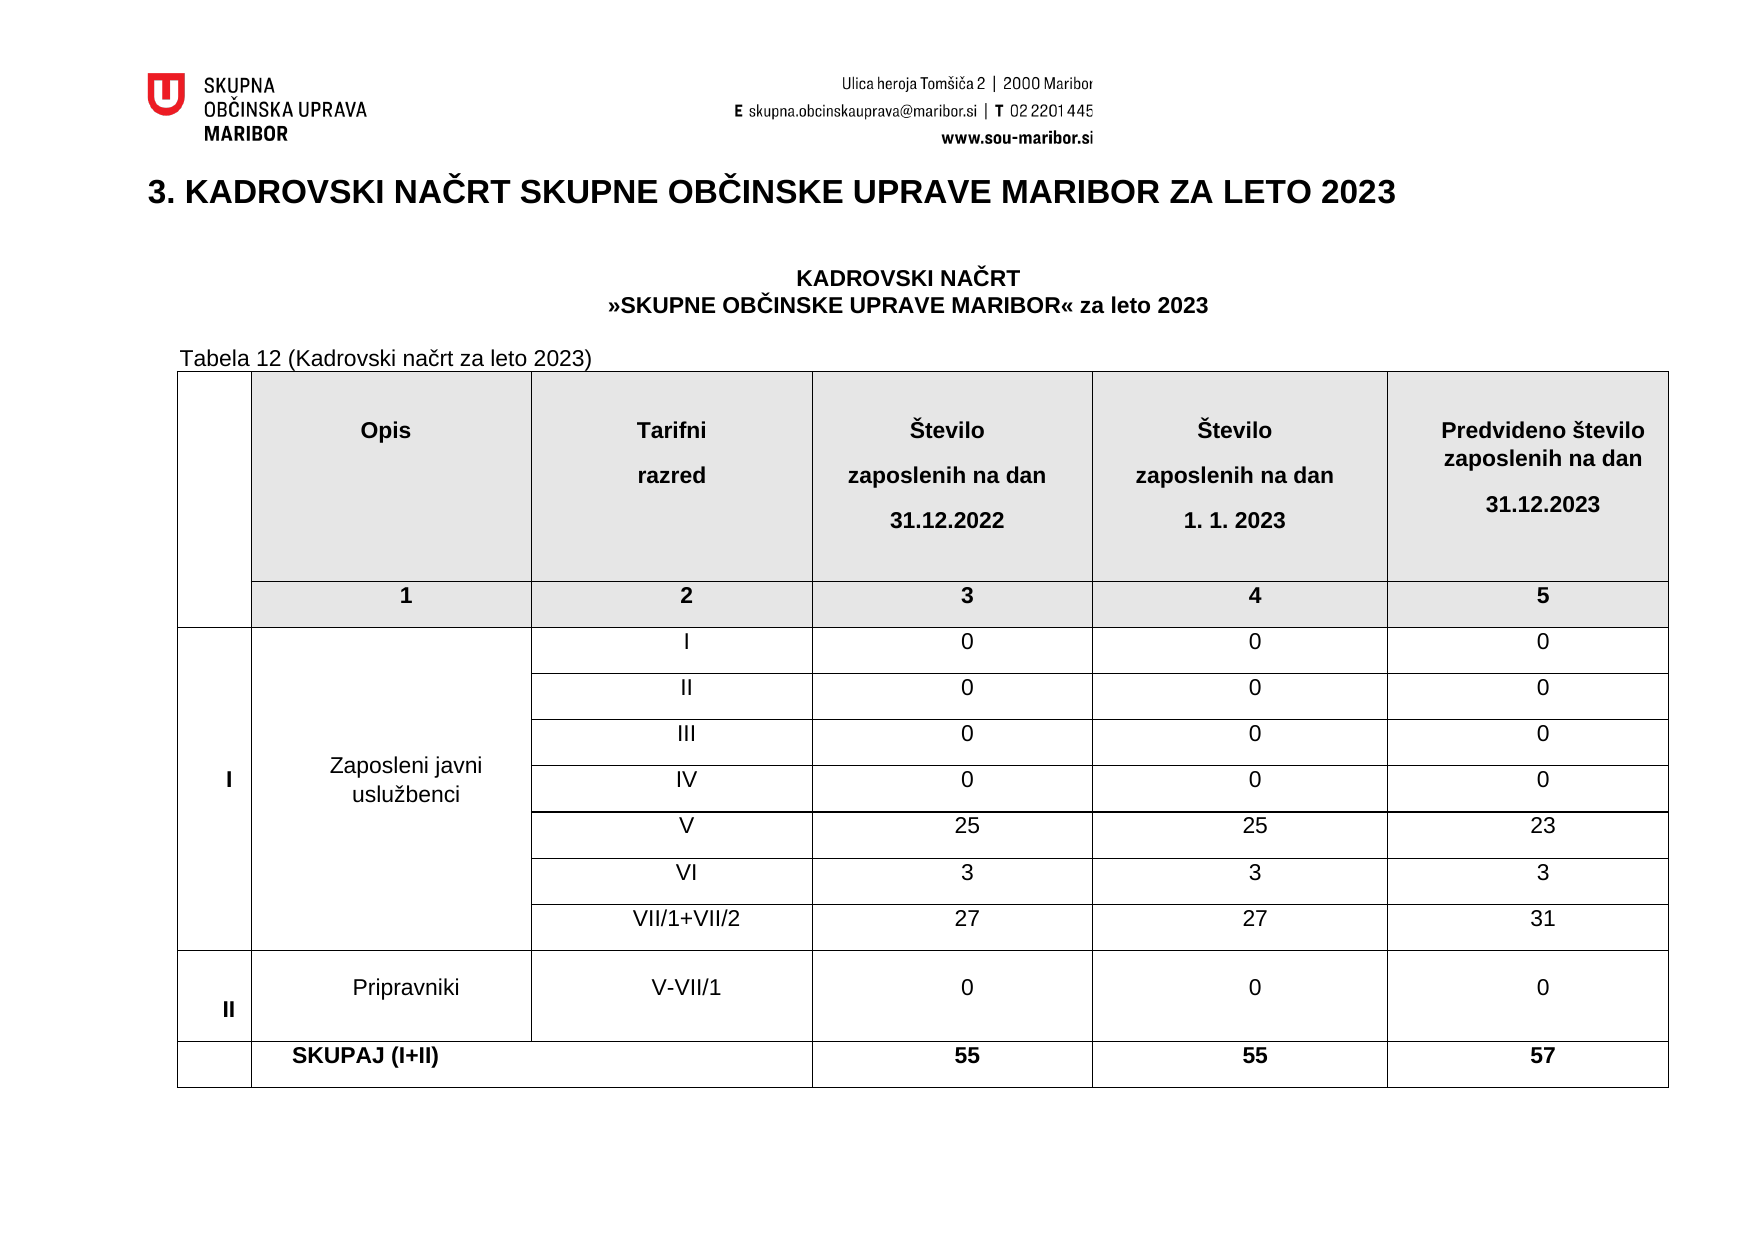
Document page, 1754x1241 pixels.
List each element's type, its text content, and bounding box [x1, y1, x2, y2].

table_cell 0 [1388, 628, 1668, 673]
table_cell I [532, 628, 812, 673]
table_cell 0 [1388, 674, 1668, 719]
table_cell V-VII/1 [532, 951, 812, 1041]
table_header Tarifni razred [532, 372, 812, 581]
table_cell 55 [1093, 1042, 1387, 1087]
table_cell [178, 1042, 251, 1087]
picture [147, 73, 1093, 144]
table_cell 4 [1093, 582, 1387, 627]
table_header [178, 372, 251, 627]
table_cell 0 [1388, 766, 1668, 811]
table_cell 5 [1388, 582, 1668, 627]
table_cell Pripravniki [252, 951, 531, 1041]
table_cell 3 [813, 582, 1092, 627]
table_cell IV [532, 766, 812, 811]
table_cell Zaposleni javni uslužbenci [252, 628, 531, 950]
table_cell 23 [1388, 813, 1668, 858]
table_cell 31 [1388, 905, 1668, 950]
table_cell I [178, 628, 251, 950]
table_cell 0 [1093, 766, 1387, 811]
table_cell 0 [813, 720, 1092, 765]
table_cell 0 [813, 674, 1092, 719]
table_cell 0 [1093, 720, 1387, 765]
table_cell 3 [1093, 859, 1387, 904]
table_header Število zaposlenih na dan 31.12.2022 [813, 372, 1092, 581]
table_cell 1 [252, 582, 531, 627]
table_cell 0 [813, 628, 1092, 673]
table_cell SKUPAJ (I+II) [252, 1042, 812, 1087]
table_cell 0 [1388, 951, 1668, 1041]
table_cell 2 [532, 582, 812, 627]
table_cell 3 [813, 859, 1092, 904]
table_cell 3 [1388, 859, 1668, 904]
table_cell VI [532, 859, 812, 904]
text KADROVSKI NAČRT [177, 265, 1639, 292]
table_cell 0 [1093, 628, 1387, 673]
table_cell III [532, 720, 812, 765]
table_header Predvideno število zaposlenih na dan 31.12.2023 [1388, 372, 1668, 581]
table_cell 0 [813, 766, 1092, 811]
table_cell 25 [813, 813, 1092, 858]
text Tabela 12 (Kadrovski načrt za leto 2023) [148, 344, 1606, 371]
table_header Število zaposlenih na dan 1. 1. 2023 [1093, 372, 1387, 581]
table_cell 27 [813, 905, 1092, 950]
table_cell 55 [813, 1042, 1092, 1087]
table_cell V [532, 813, 812, 858]
table_cell 0 [1093, 951, 1387, 1041]
table_cell 0 [1388, 720, 1668, 765]
table_cell 0 [1093, 674, 1387, 719]
table_cell 57 [1388, 1042, 1668, 1087]
table_cell 27 [1093, 905, 1387, 950]
text »SKUPNE OBČINSKE UPRAVE MARIBOR« za leto 2023 [177, 292, 1639, 318]
table_cell II [532, 674, 812, 719]
table_cell II [178, 951, 251, 1041]
subtitle 3. KADROVSKI NAČRT SKUPNE OBČINSKE UPRAVE MARIBOR ZA LETO 2023 [148, 173, 1606, 211]
table_cell 25 [1093, 813, 1387, 858]
table_cell VII/1+VII/2 [532, 905, 812, 950]
table_cell 0 [813, 951, 1092, 1041]
table_header Opis [252, 372, 531, 581]
